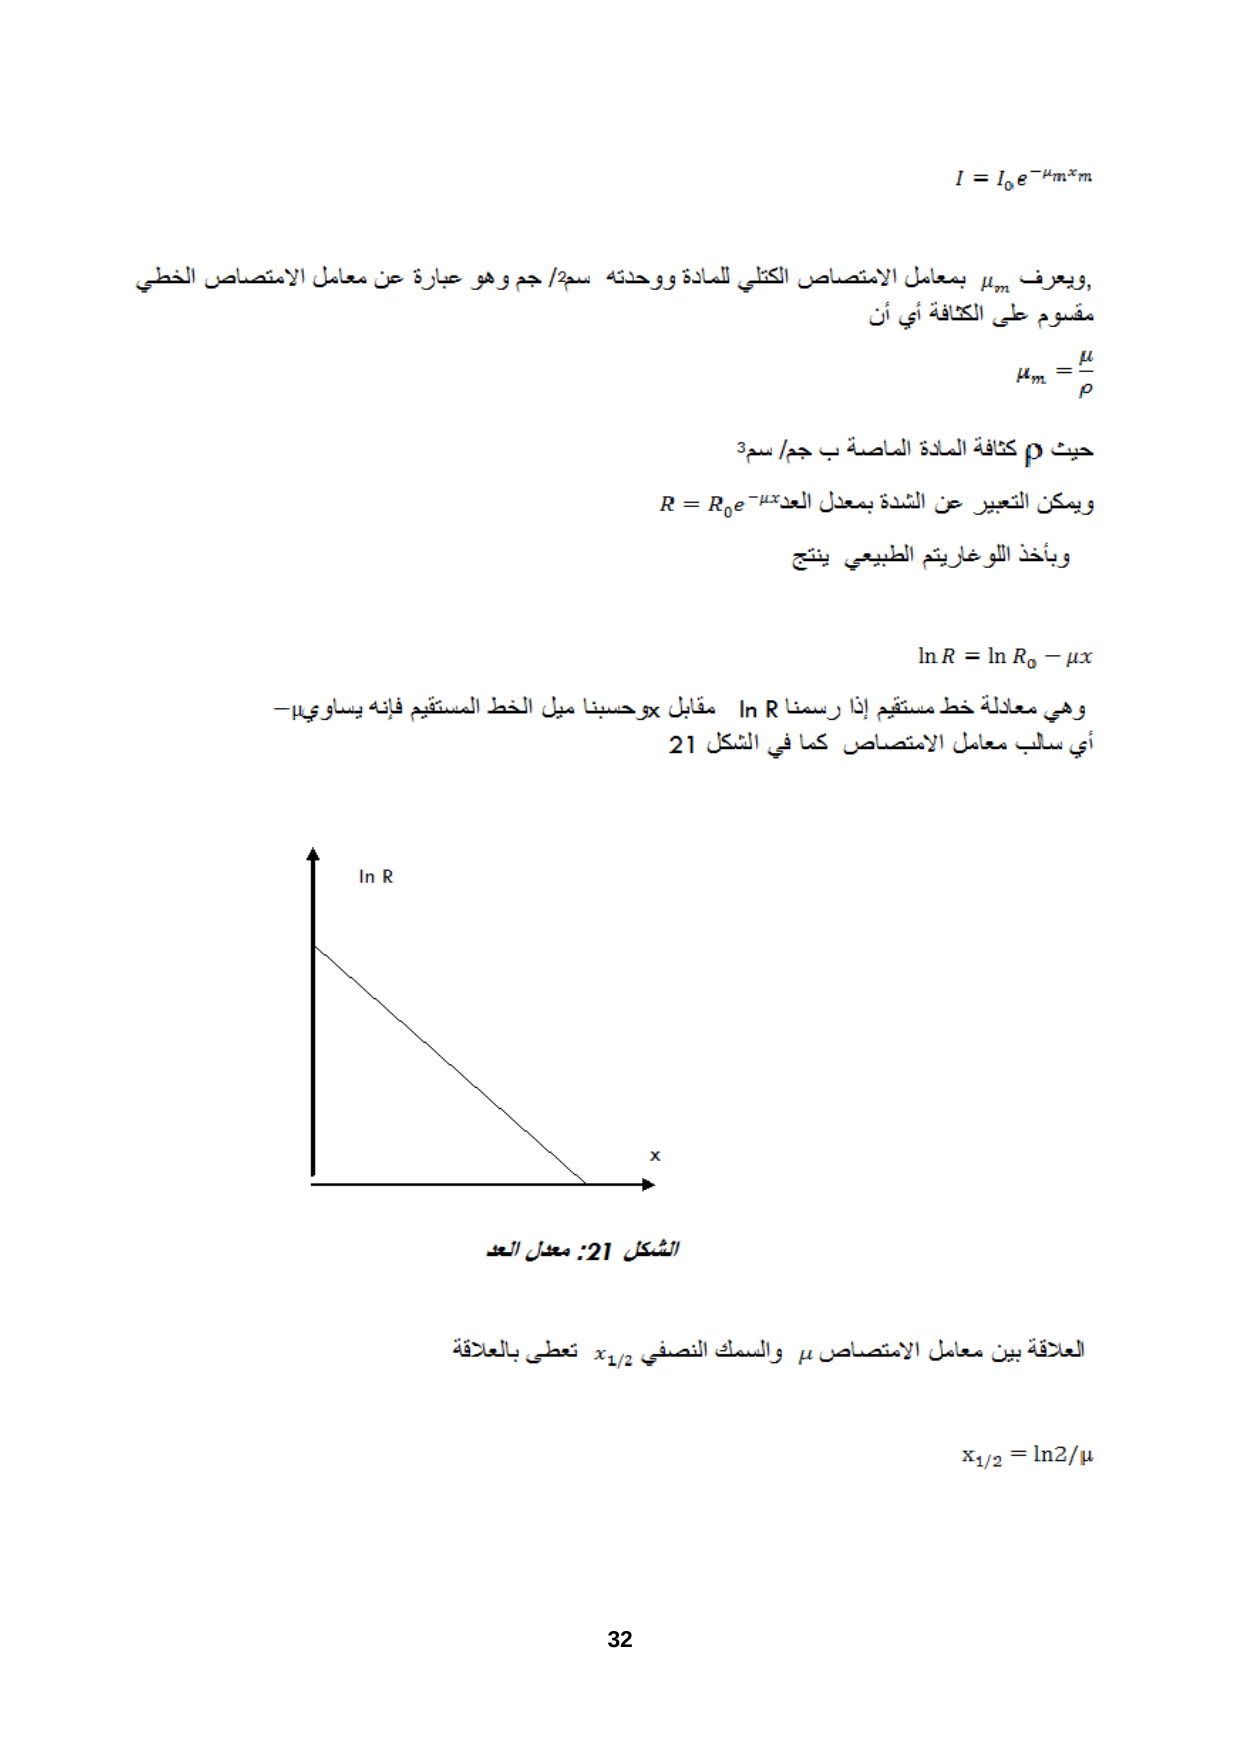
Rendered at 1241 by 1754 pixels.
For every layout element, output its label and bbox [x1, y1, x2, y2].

picture [129, 155, 1122, 1472]
